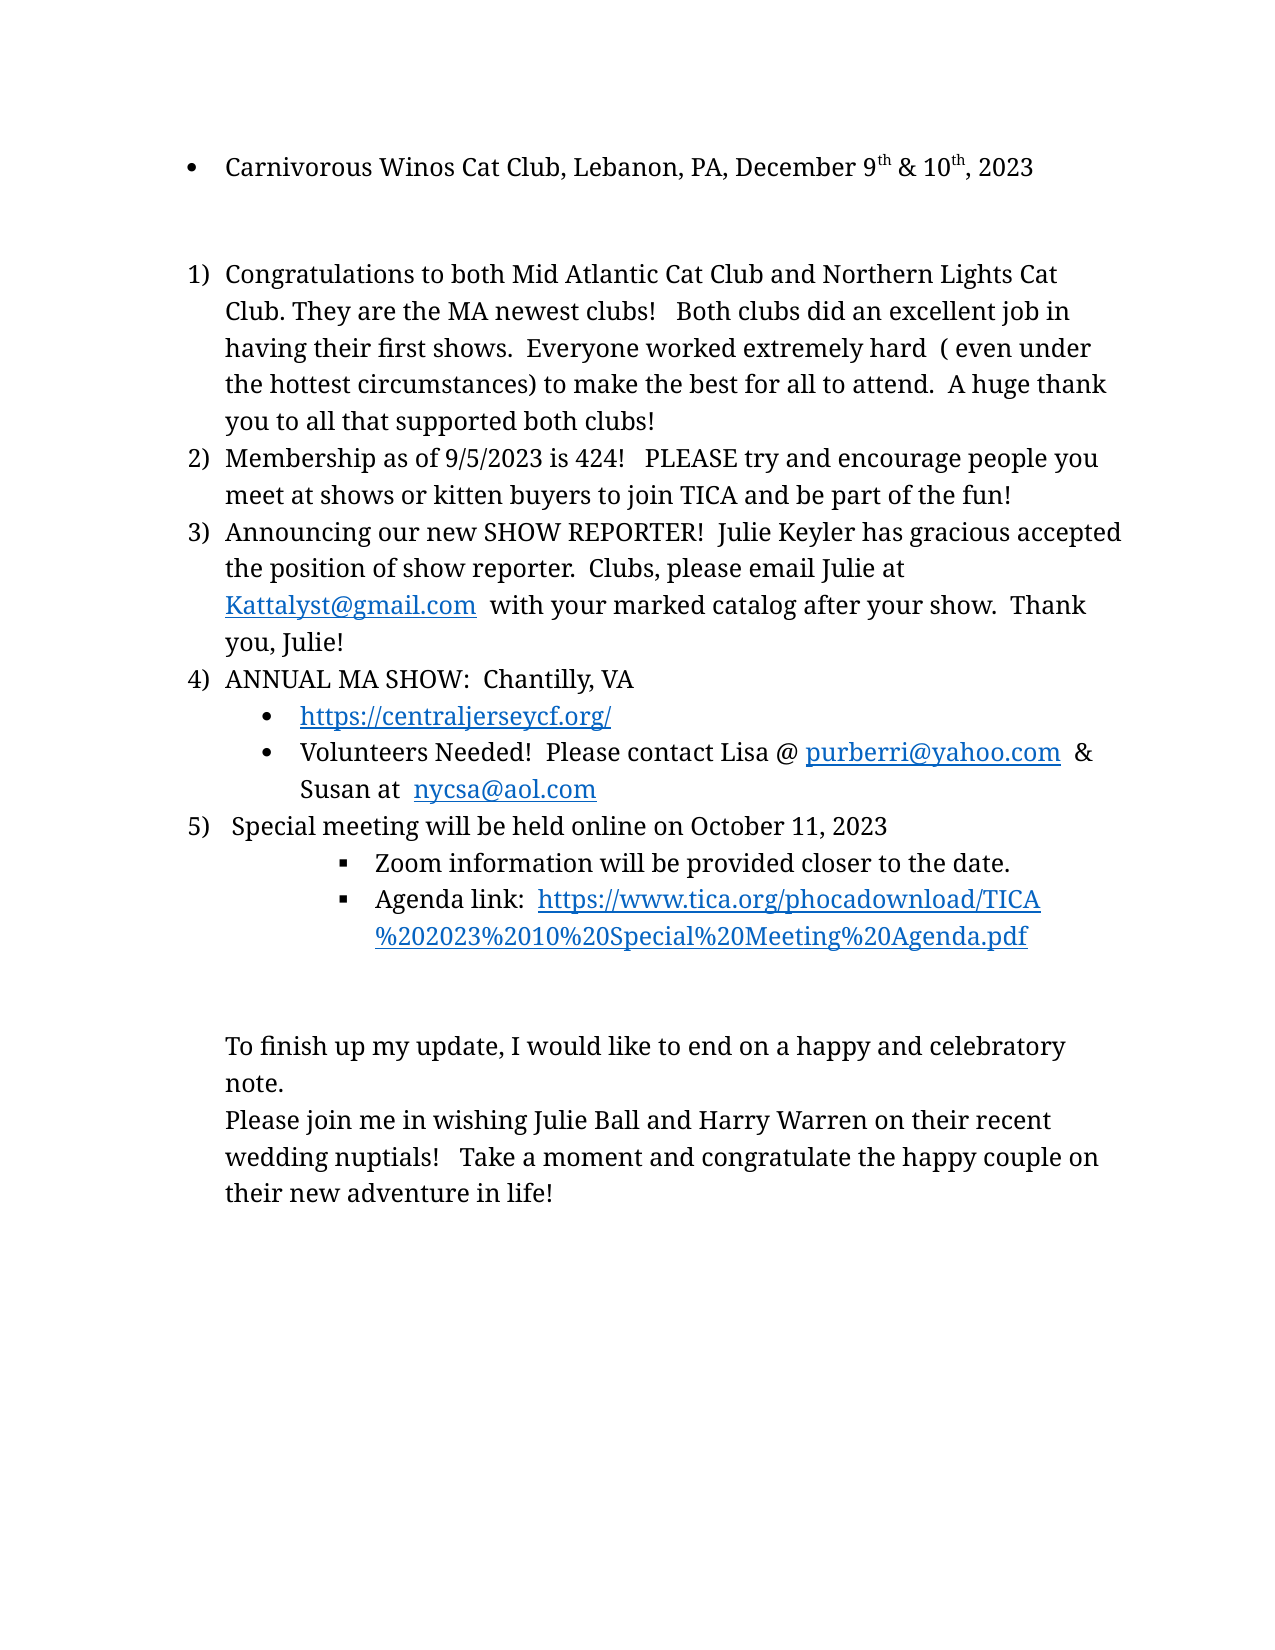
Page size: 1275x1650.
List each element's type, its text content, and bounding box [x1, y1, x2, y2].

list Announcing our new SHOW REPORTER! Julie Keyler has gracious accepted the position of show reporter. Clubs, please email Julie at Kattalyst@gmail.com with your marked catalog after your show. Thank you, Julie! [187, 514, 1125, 659]
list Zoom information will be provided closer to the date. [337, 845, 1125, 879]
list Volunteers Needed! Please contact Lisa @ purberri@yahoo.com & [262, 735, 1125, 769]
list Please join me in wishing Julie Ball and Harry Warren on their recent wedding nuptials! Take a moment and congratulate the happy couple on their new adventure in life! [225, 1103, 1125, 1210]
list Susan at nycsa@aol.com [300, 772, 1125, 806]
list Membership as of 9/5/2023 is 424! PLEASE try and encourage people you meet at shows or kitten buyers to join TICA and be part of the fun! [187, 441, 1125, 512]
list To finish up my update, I would like to end on a happy and celebratory note. [225, 1029, 1125, 1100]
list Congratulations to both Mid Atlantic Cat Club and Northern Lights Cat Club. They are the MA newest clubs! Both clubs did an excellent job in having their first shows. Everyone worked extremely hard ( even under the hottest circumstances) to make the best for all to attend. A huge thank you to all that supported both clubs! [187, 257, 1125, 438]
list https://centraljerseycf.org/ [262, 698, 1125, 732]
list Special meeting will be held online on October 11, 2023 [187, 808, 1125, 842]
list ANNUAL MA SHOW: Chantilly, VA [187, 661, 1125, 695]
list Carnivorous Winos Cat Club, Lebanon, PA, December 9th & 10th, 2023 [187, 150, 1125, 184]
list Agenda link: https://www.tica.org/phocadownload/TICA%202023%2010%20Special%20Meeting%20Agenda.pdf [337, 882, 1125, 953]
